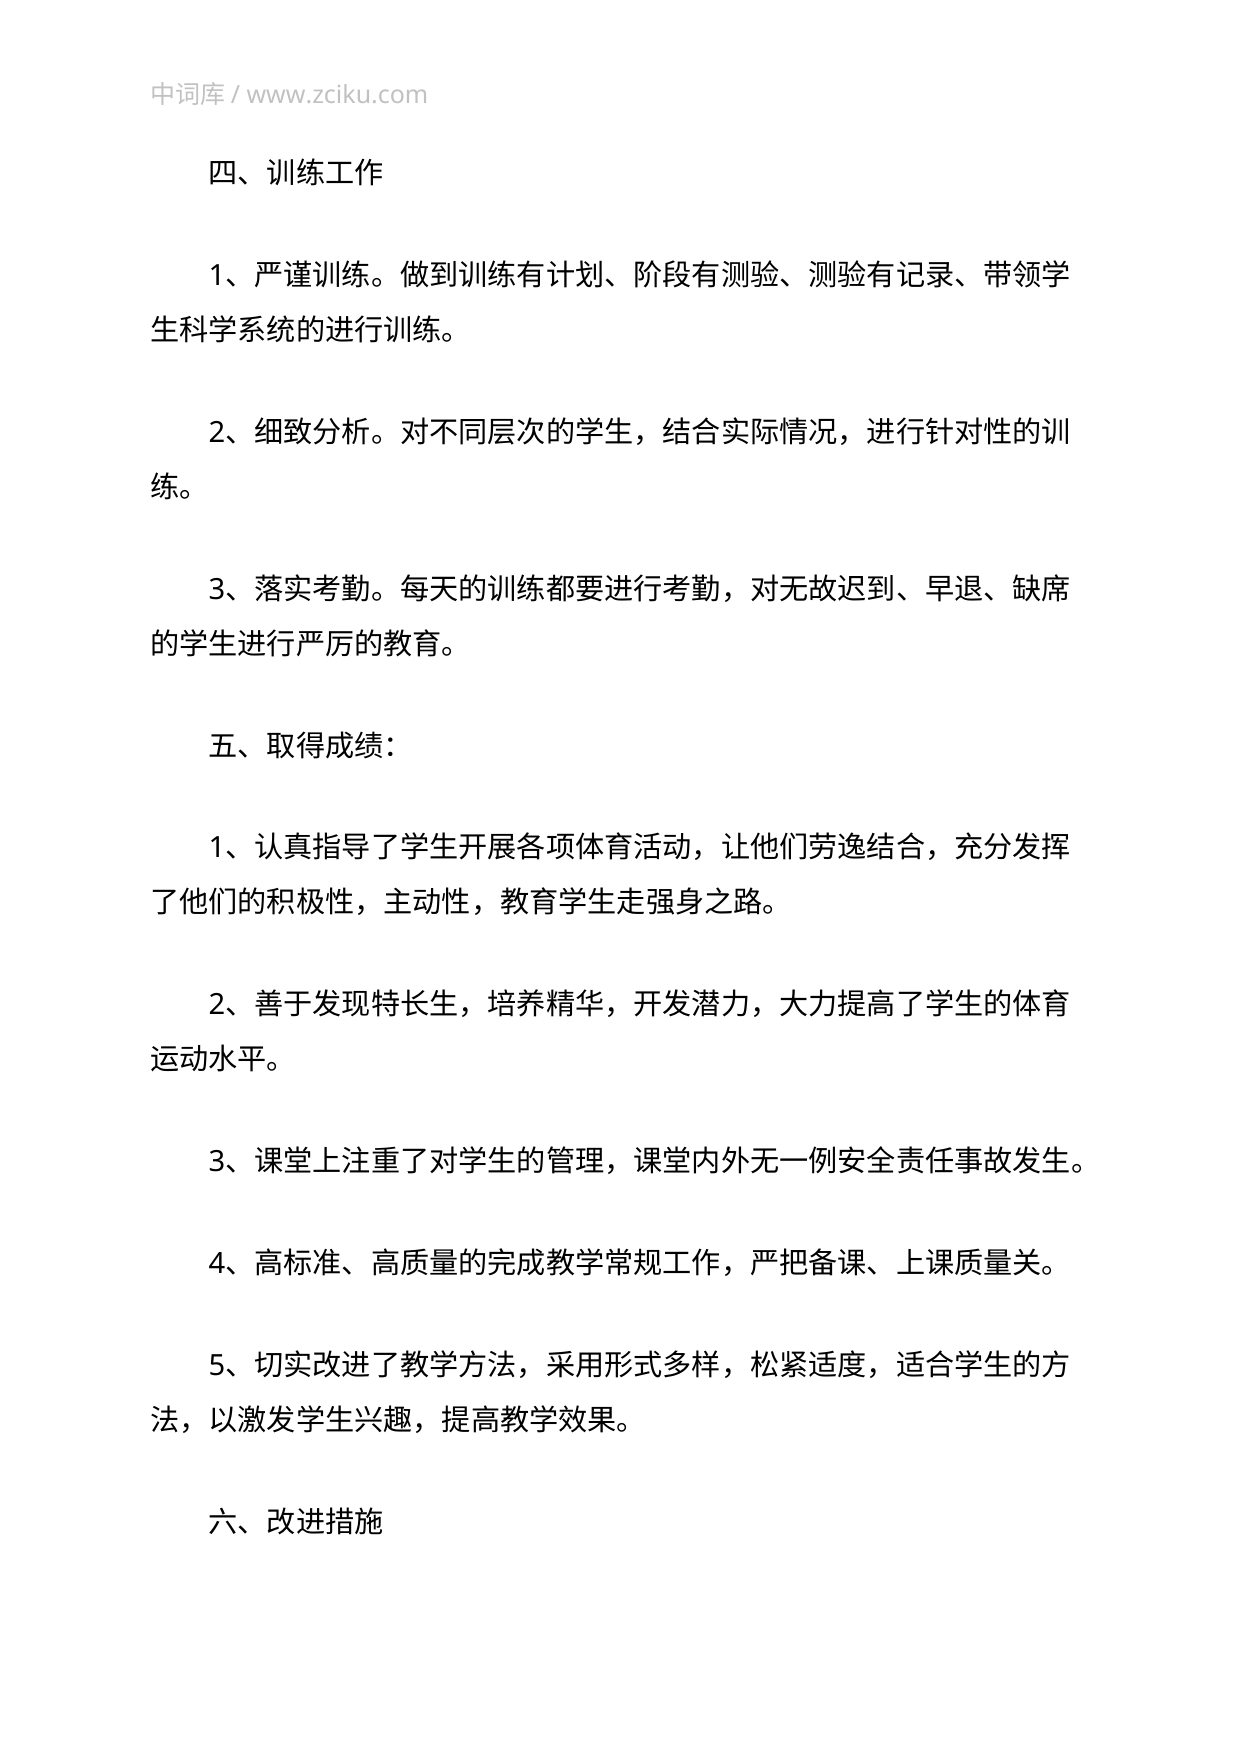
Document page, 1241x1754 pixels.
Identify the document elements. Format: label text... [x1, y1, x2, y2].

text 2、善于发现特长生，培养精华，开发潜力，大力提高了学生的体育运动水平。 [150, 981, 1090, 1078]
text 五、取得成绩： [150, 722, 1090, 764]
text 2、细致分析。对不同层次的学生，结合实际情况，进行针对性的训练。 [150, 408, 1090, 506]
text 六、改进措施 [150, 1498, 1090, 1540]
text 1、认真指导了学生开展各项体育活动，让他们劳逸结合，充分发挥了他们的积极性，主动性，教育学生走强身之路。 [150, 824, 1090, 921]
text 1、严谨训练。做到训练有计划、阶段有测验、测验有记录、带领学生科学系统的进行训练。 [150, 252, 1090, 349]
text 四、训练工作 [150, 150, 1090, 192]
text 4、高标准、高质量的完成教学常规工作，严把备课、上课质量关。 [150, 1239, 1090, 1282]
text 3、课堂上注重了对学生的管理，课堂内外无一例安全责任事故发生。 [150, 1137, 1090, 1180]
text 5、切实改进了教学方法，采用形式多样，松紧适度，适合学生的方法，以激发学生兴趣，提高教学效果。 [150, 1341, 1090, 1439]
text 3、落实考勤。每天的训练都要进行考勤，对无故迟到、早退、缺席的学生进行严厉的教育。 [150, 565, 1090, 663]
